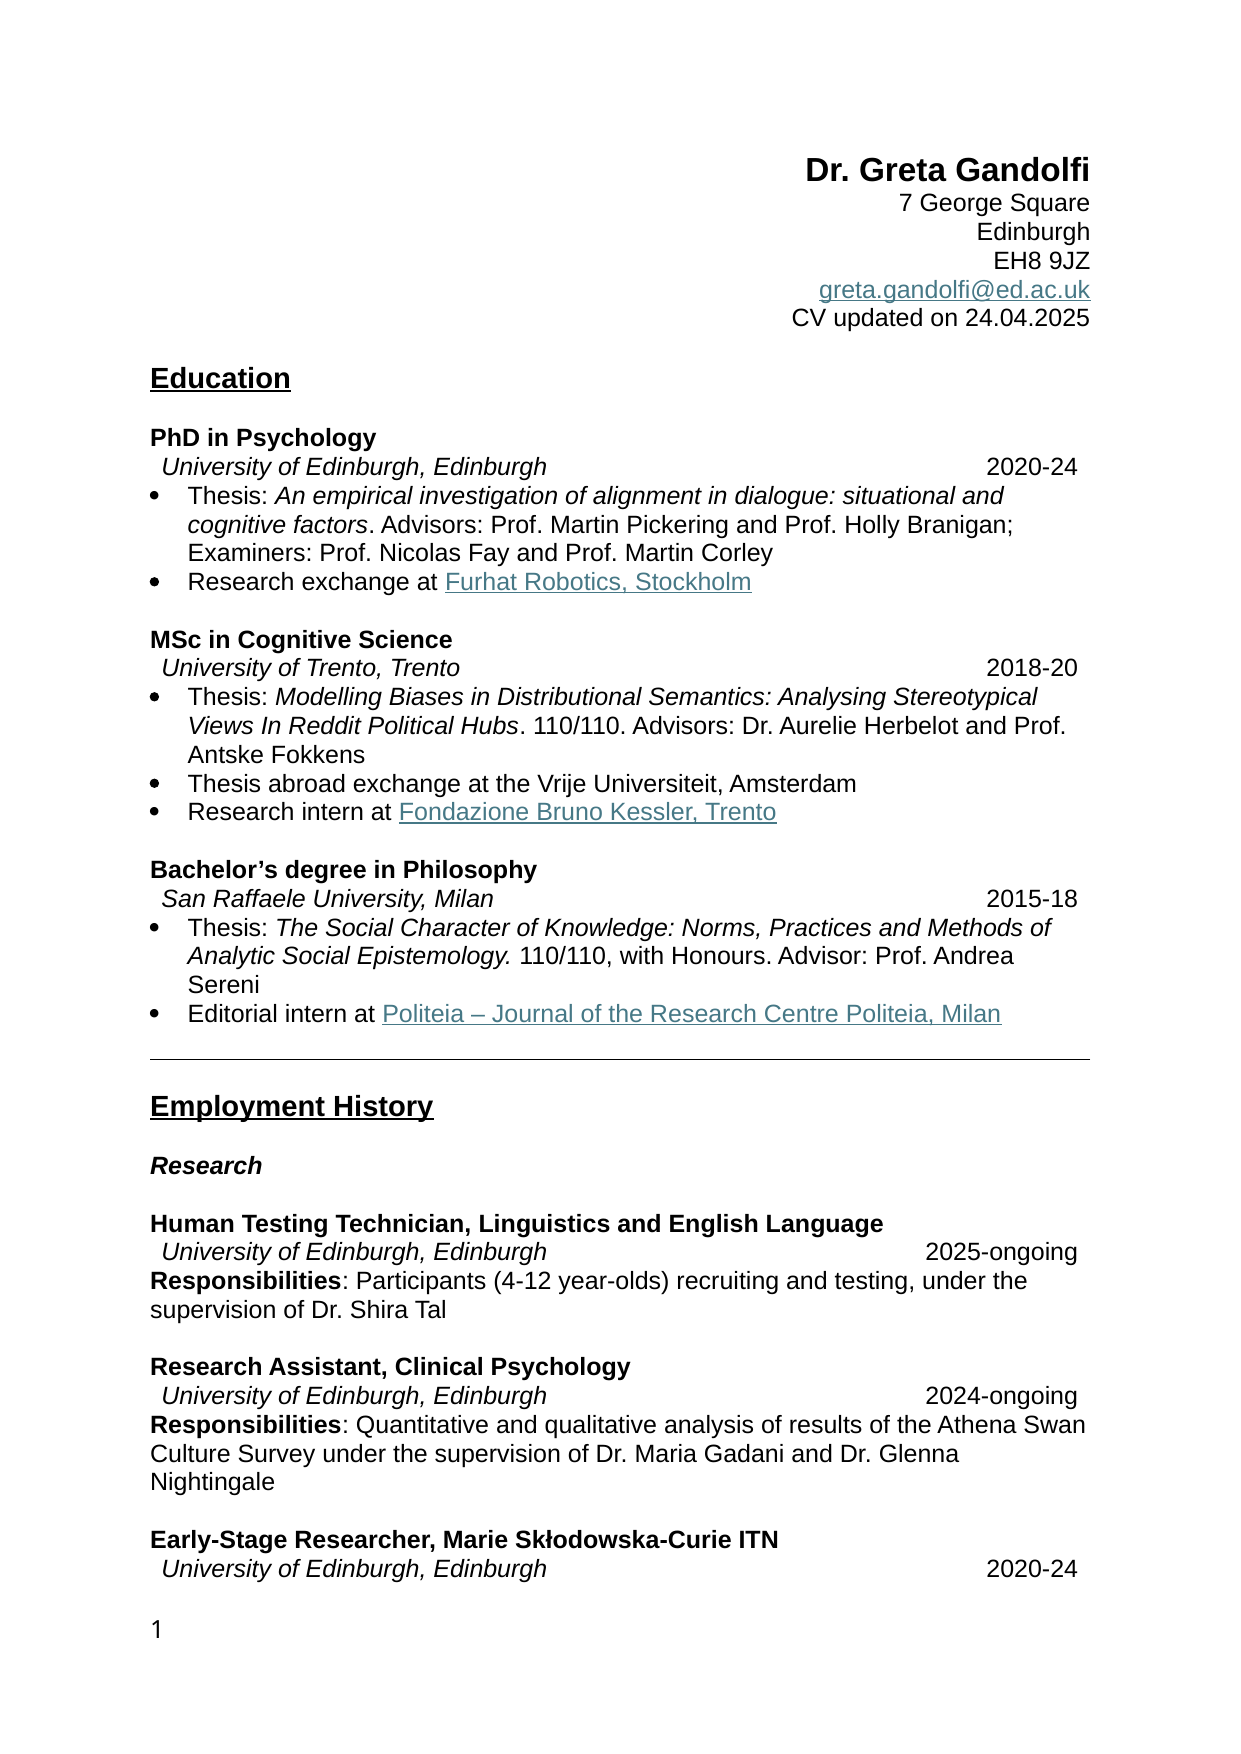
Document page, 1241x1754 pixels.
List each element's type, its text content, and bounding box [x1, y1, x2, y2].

text PhD in Psychology [150, 423, 1090, 452]
table_header 2020-24 [637, 452, 1089, 481]
text Human Testing Technician, Linguistics and English Language [150, 1209, 1090, 1237]
table_header University of Edinburgh, Edinburgh [150, 1554, 637, 1582]
table_header 2025-ongoing [637, 1238, 1089, 1266]
text Responsibilities: Quantitative and qualitative analysis of results of the Athena Swan Culture Survey under the supervision of Dr. Maria Gadani and Dr. Glenna Nightingale [150, 1410, 1090, 1496]
table_header University of Edinburgh, Edinburgh [150, 1381, 637, 1410]
table_header San Raffaele University, Milan [150, 884, 619, 912]
text CV updated on 24.04.2025 [150, 303, 1090, 332]
list Thesis abroad exchange at the Vrije Universiteit, Amsterdam [150, 768, 1090, 797]
text Early-Stage Researcher, Marie Skłodowska-Curie ITN [150, 1525, 1090, 1554]
list Thesis: An empirical investigation of alignment in dialogue: situational and cognitive factors. Advisors: Prof. Martin Pickering and Prof. Holly Branigan; Examiners: Prof. Nicolas Fay and Prof. Martin Corley [150, 481, 1090, 567]
table_header University of Edinburgh, Edinburgh [150, 452, 637, 481]
text Dr. Greta Gandolfi [150, 150, 1090, 188]
text Research [150, 1151, 1090, 1180]
table_header University of Edinburgh, Edinburgh [150, 1238, 637, 1266]
table_header 2018-20 [620, 654, 1089, 682]
text greta.gandolfi@ed.ac.uk [150, 275, 1090, 303]
text Research Assistant, Clinical Psychology [150, 1352, 1090, 1381]
table_header 2024-ongoing [637, 1381, 1089, 1410]
text Responsibilities: Participants (4-12 year-olds) recruiting and testing, under the supervision of Dr. Shira Tal [150, 1266, 1090, 1324]
text MSc in Cognitive Science [150, 625, 1090, 653]
table_header 2015-18 [620, 884, 1089, 912]
text Education [150, 361, 1090, 394]
list Thesis: Modelling Biases in Distributional Semantics: Analysing Stereotypical Views In Reddit Political Hubs. 110/110. Advisors: Dr. Aurelie Herbelot and Prof. Antske Fokkens [150, 682, 1090, 768]
text Employment History [150, 1089, 1090, 1122]
table_header University of Trento, Trento [150, 654, 619, 682]
list Editorial intern at Politeia – Journal of the Research Centre Politeia, Milan [150, 999, 1090, 1028]
text 7 George Square [150, 188, 1090, 217]
text Bachelor’s degree in Philosophy [150, 855, 1090, 884]
table_header 2020-24 [637, 1554, 1089, 1582]
text EH8 9JZ [150, 246, 1090, 275]
list Research exchange at Furhat Robotics, Stockholm [150, 567, 1090, 596]
list Thesis: The Social Character of Knowledge: Norms, Practices and Methods of Analytic Social Epistemology. 110/110, with Honours. Advisor: Prof. Andrea Sereni [150, 912, 1090, 999]
list Research intern at Fondazione Bruno Kessler, Trento [150, 797, 1090, 826]
text Edinburgh [150, 217, 1090, 246]
